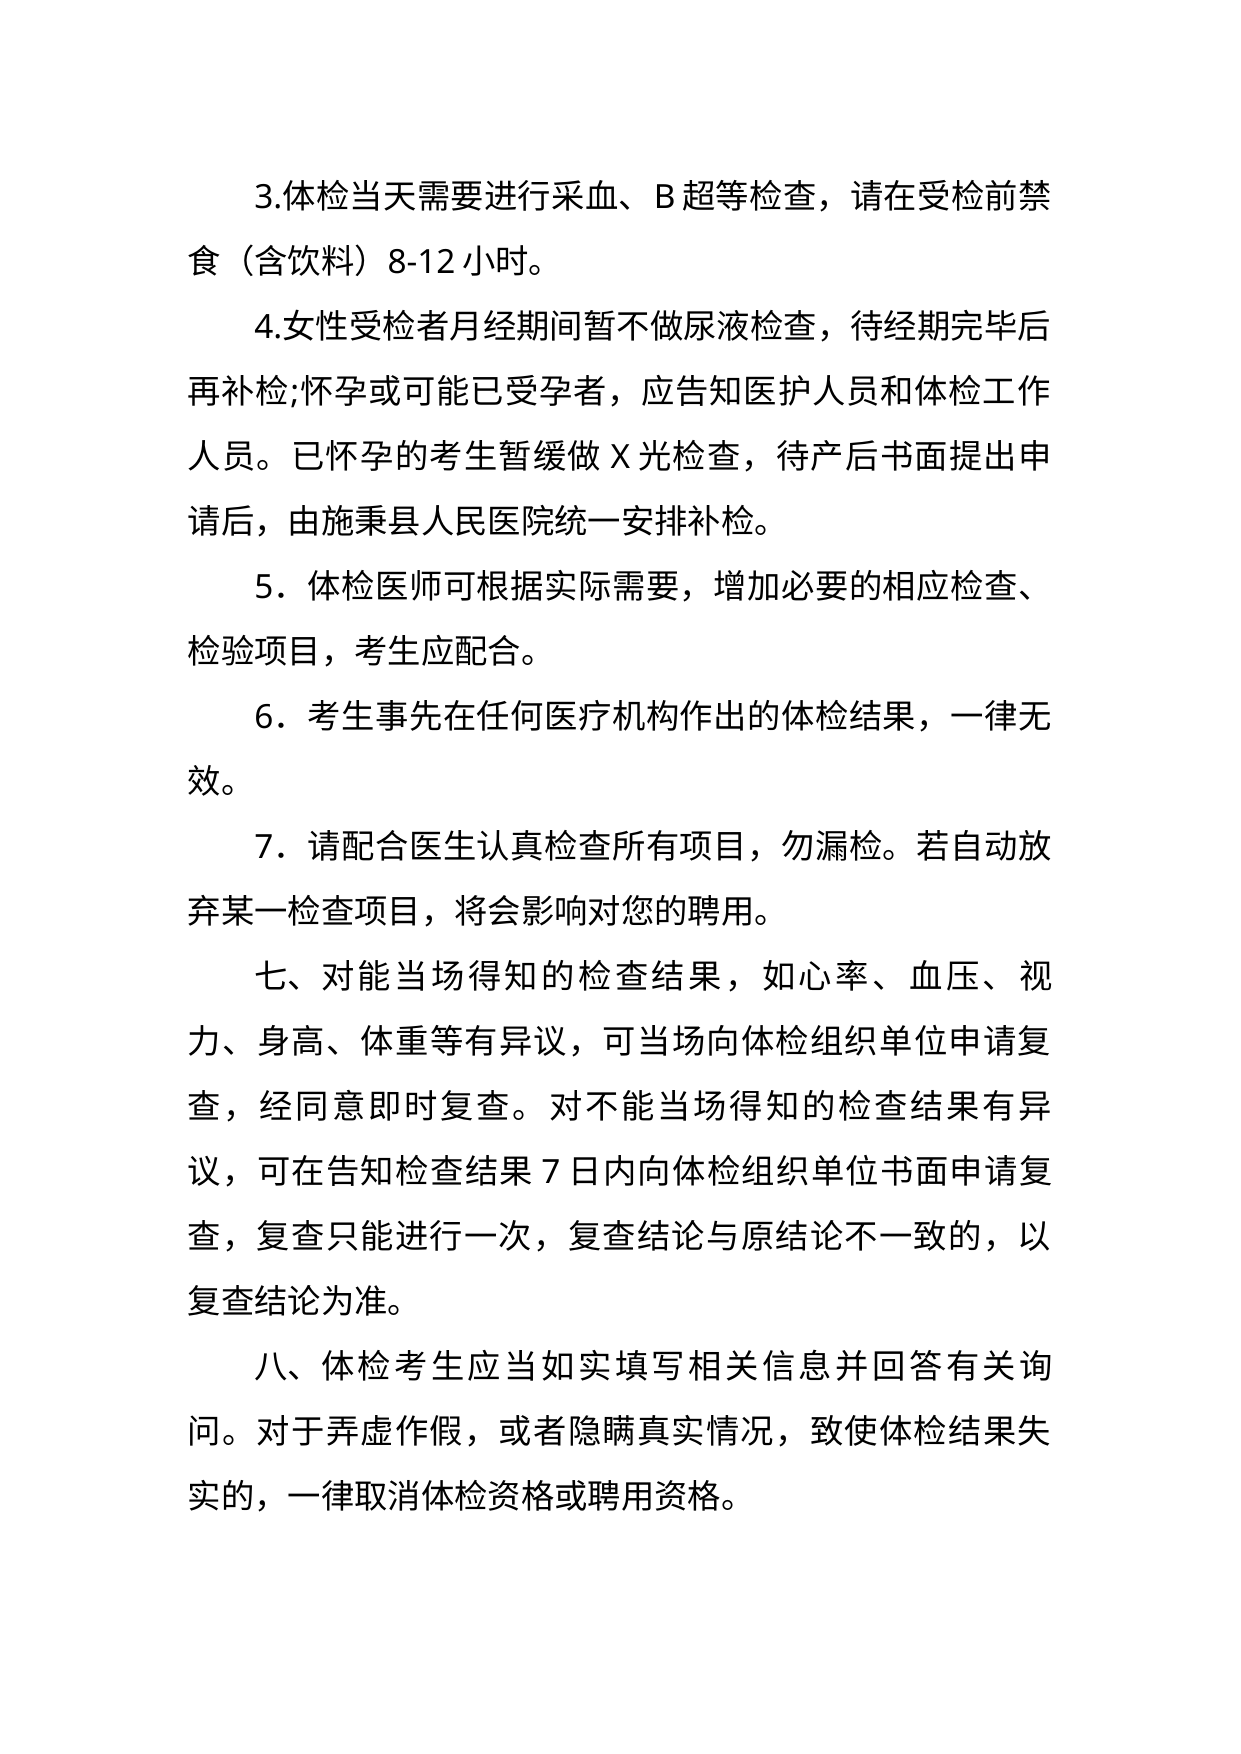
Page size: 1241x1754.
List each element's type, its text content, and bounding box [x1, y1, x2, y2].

list 7．请配合医生认真检查所有项目，勿漏检。若自动放弃某一检查项目，将会影响对您的聘用。 [187, 812, 1053, 942]
list 6．考生事先在任何医疗机构作出的体检结果，一律无效。 [187, 682, 1053, 812]
list 对能当场得知的检查结果，如心率、血压、视力、身高、体重等有异议，可当场向体检组织单位申请复查，经同意即时复查。对不能当场得知的检查结果有异议，可在告知检查结果7日内向体检组织单位书面申请复查，复查只能进行一次，复查结论与原结论不一致的，以复查结论为准。 [187, 942, 1053, 1332]
list 3.体检当天需要进行采血、B超等检查，请在受检前禁食（含饮料）8-12小时。 [187, 162, 1053, 292]
list 4.女性受检者月经期间暂不做尿液检查，待经期完毕后再补检;怀孕或可能已受孕者，应告知医护人员和体检工作人员。已怀孕的考生暂缓做X光检查，待产后书面提出申请后，由施秉县人民医院统一安排补检。 [187, 292, 1053, 552]
list 体检考生应当如实填写相关信息并回答有关询问。对于弄虚作假，或者隐瞒真实情况，致使体检结果失实的，一律取消体检资格或聘用资格。 [187, 1332, 1053, 1527]
list 5．体检医师可根据实际需要，增加必要的相应检查、检验项目，考生应配合。 [187, 552, 1053, 682]
